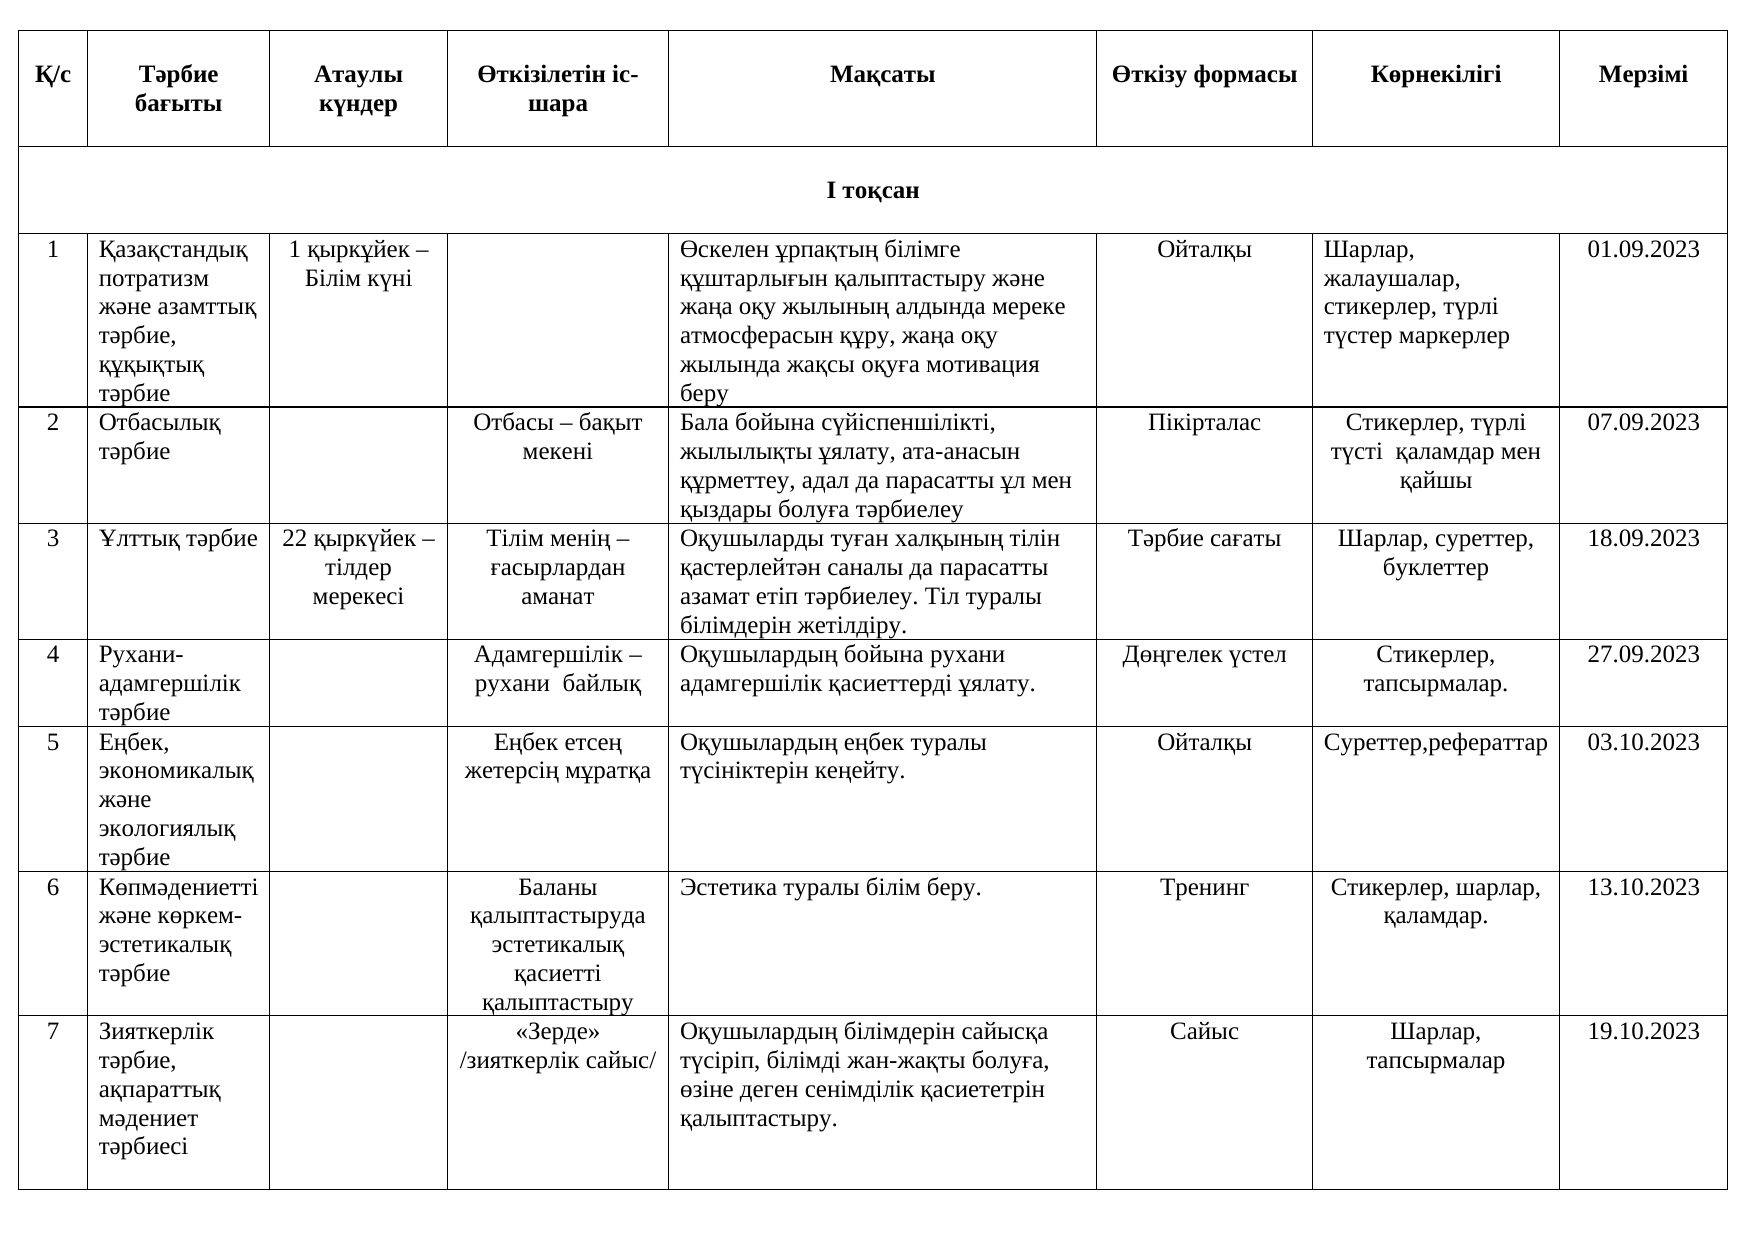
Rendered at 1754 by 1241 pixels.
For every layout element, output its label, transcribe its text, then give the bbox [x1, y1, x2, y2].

table_cell І тоқсан [19, 147, 1727, 233]
table_header Мақсаты [669, 31, 1096, 146]
table_cell Тілім менің – ғасырлардан аманат [448, 524, 668, 638]
table_cell Сайыс [1097, 1016, 1312, 1189]
table_cell 2 [19, 408, 87, 522]
table_cell 01.09.2023 [1560, 234, 1727, 406]
table_cell Пікірталас [1097, 408, 1312, 522]
table_cell Рухани-адамгершілік тәрбие [88, 640, 269, 726]
table_cell Зияткерлік тәрбие, ақпараттық мәдениет тәрбиесі [88, 1016, 269, 1189]
table_cell Отбасылық тәрбие [88, 408, 269, 522]
table_cell 13.10.2023 [1560, 872, 1727, 1015]
table_cell [270, 1016, 447, 1189]
table_cell Оқушылардың еңбек туралы түсініктерін кеңейту. [669, 727, 1096, 871]
table_cell 5 [19, 727, 87, 871]
table_cell Эстетика туралы білім беру. [669, 872, 1096, 1015]
table_cell Дөңгелек үстел [1097, 640, 1312, 726]
table_cell Оқушыларды туған халқының тілін қастерлейтән саналы да парасатты азамат етіп тәрбиелеу. Тіл туралы білімдерін жетілдіру. [669, 524, 1096, 638]
table_cell 18.09.2023 [1560, 524, 1727, 638]
table_header Қ/с [19, 31, 87, 146]
table_cell 6 [19, 872, 87, 1015]
table_cell 1 [19, 234, 87, 406]
table_cell Стикерлер, тапсырмалар. [1313, 640, 1559, 726]
table_cell Тәрбие сағаты [1097, 524, 1312, 638]
table_cell Оқушылардың білімдерін сайысқа түсіріп, білімді жан-жақты болуға, өзіне деген сенімділік қасиететрін қалыптастыру. [669, 1016, 1096, 1189]
table_cell Көпмәдениетті және көркем-эстетикалық тәрбие [88, 872, 269, 1015]
table_cell Ойталқы [1097, 234, 1312, 406]
table_cell [270, 408, 447, 522]
table_cell Шарлар, жалаушалар, стикерлер, түрлі түстер маркерлер [1313, 234, 1559, 406]
table_cell Шарлар, суреттер, буклеттер [1313, 524, 1559, 638]
table_cell Шарлар, тапсырмалар [1313, 1016, 1559, 1189]
table_cell Оқушылардың бойына рухани адамгершілік қасиеттерді ұялату. [669, 640, 1096, 726]
table_header Өткізілетін іс-шара [448, 31, 668, 146]
table_cell Баланы қалыптастыруда эстетикалық қасиетті қалыптастыру [448, 872, 668, 1015]
table_cell [448, 234, 668, 406]
table_cell Өскелен ұрпақтың білімге құштарлығын қалыптастыру және жаңа оқу жылының алдында мереке атмосферасын құру, жаңа оқу жылында жақсы оқуға мотивация беру [669, 234, 1096, 406]
table_cell Еңбек, экономикалық және экологиялық тәрбие [88, 727, 269, 871]
table_cell 4 [19, 640, 87, 726]
table_cell [270, 872, 447, 1015]
table_cell [270, 640, 447, 726]
table_cell 7 [19, 1016, 87, 1189]
table_header Өткізу формасы [1097, 31, 1312, 146]
table_cell Отбасы – бақыт мекені [448, 408, 668, 522]
table_cell Ұлттық тәрбие [88, 524, 269, 638]
table_cell Адамгершілік – рухани байлық [448, 640, 668, 726]
table_header Көрнекілігі [1313, 31, 1559, 146]
table_header Мерзімі [1560, 31, 1727, 146]
table_cell [270, 727, 447, 871]
table_cell Қазақстандық потратизм және азамттық тәрбие, құқықтық тәрбие [88, 234, 269, 406]
table_cell 07.09.2023 [1560, 408, 1727, 522]
table_cell «Зерде» /зияткерлік сайыс/ [448, 1016, 668, 1189]
table_cell 22 қыркүйек – тілдер мерекесі [270, 524, 447, 638]
table_cell Стикерлер, түрлі түсті қаламдар мен қайшы [1313, 408, 1559, 522]
table_header Атаулы күндер [270, 31, 447, 146]
table_cell Еңбек етсең жетерсің мұратқа [448, 727, 668, 871]
table_cell 03.10.2023 [1560, 727, 1727, 871]
table_header Тәрбие бағыты [88, 31, 269, 146]
table_cell 19.10.2023 [1560, 1016, 1727, 1189]
table_cell Ойталқы [1097, 727, 1312, 871]
table_cell Стикерлер, шарлар, қаламдар. [1313, 872, 1559, 1015]
table_cell 3 [19, 524, 87, 638]
table_cell 1 қыркұйек – Білім күні [270, 234, 447, 406]
table_cell 27.09.2023 [1560, 640, 1727, 726]
table_cell Тренинг [1097, 872, 1312, 1015]
table_cell Бала бойына сүйіспеншілікті, жылылықты ұялату, ата-анасын құрметтеу, адал да парасатты ұл мен қыздары болуға тәрбиелеу [669, 408, 1096, 522]
table_cell Суреттер,рефераттар [1313, 727, 1559, 871]
